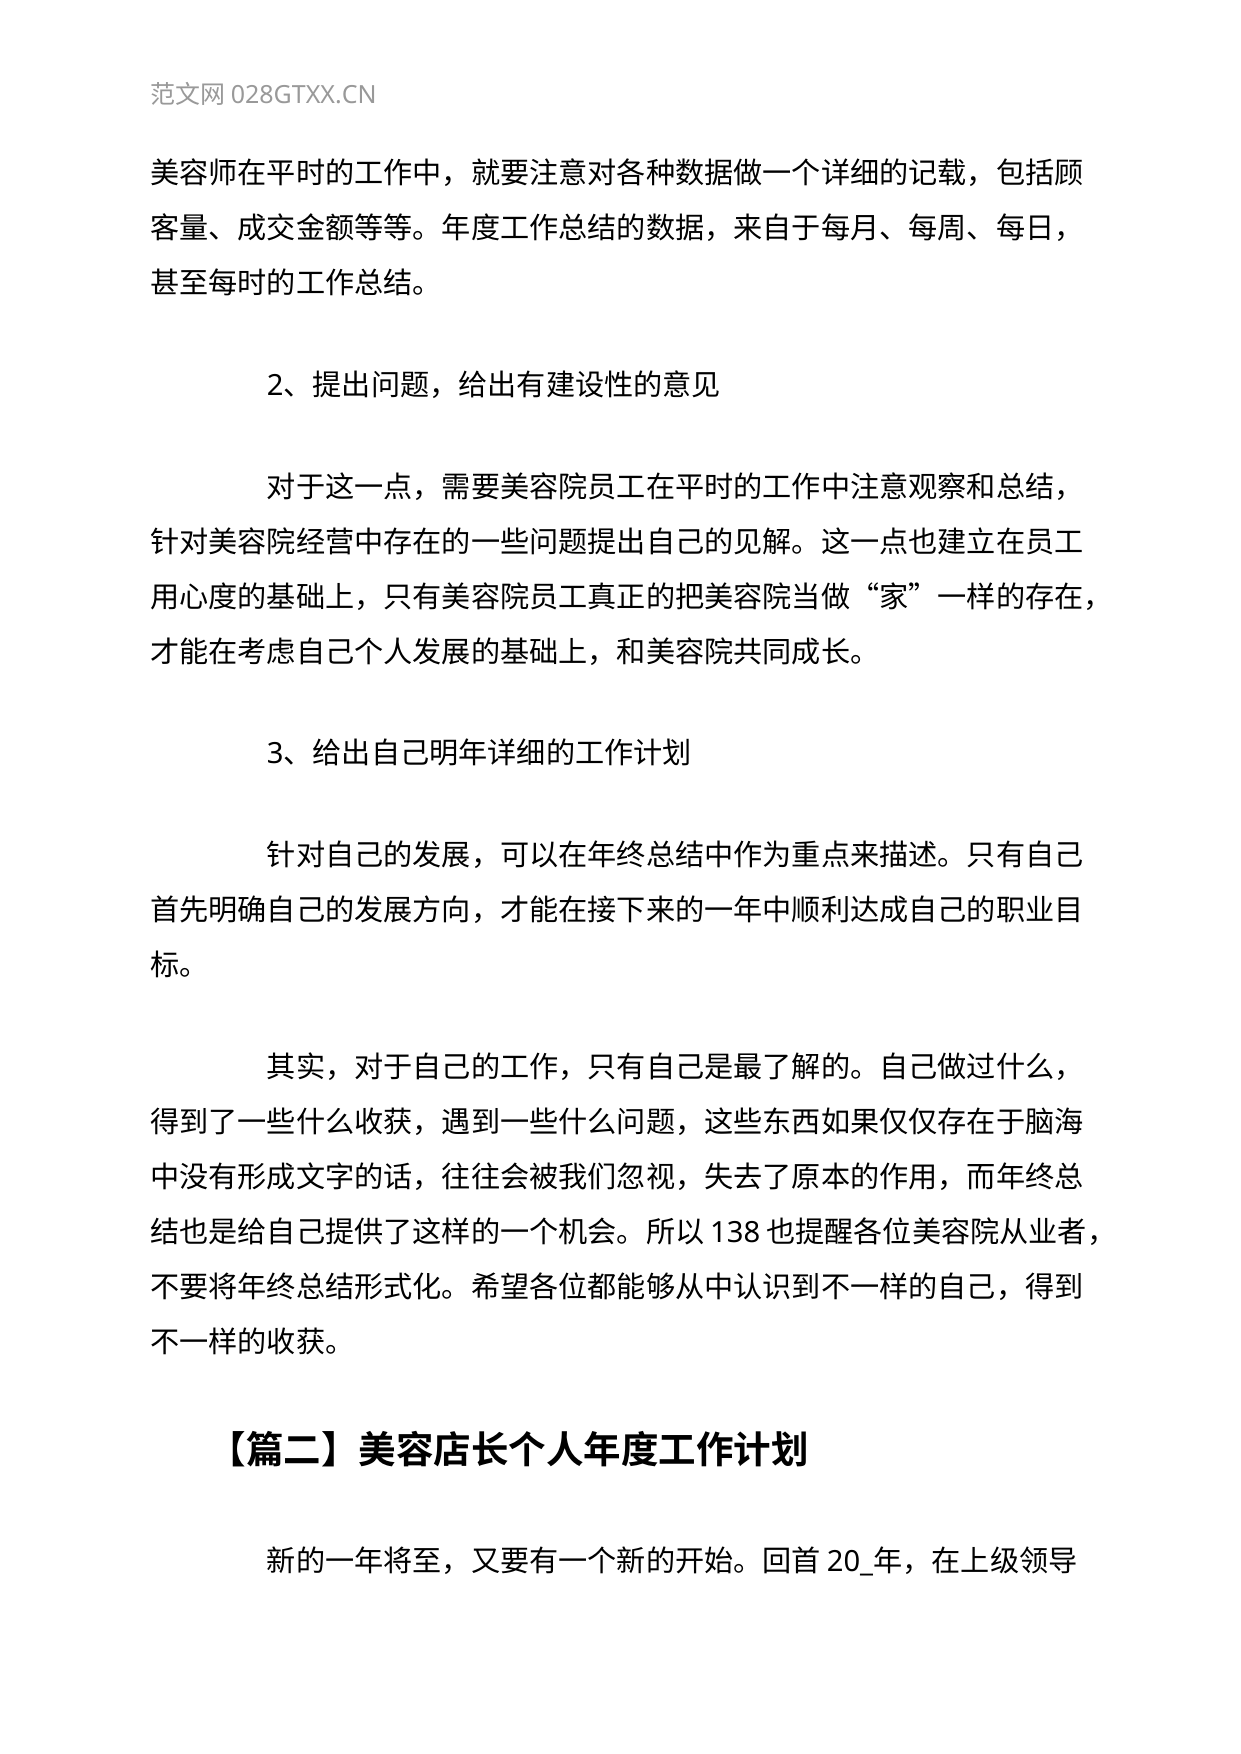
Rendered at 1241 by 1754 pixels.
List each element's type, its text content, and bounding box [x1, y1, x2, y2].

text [150, 1537, 1090, 1580]
text 针对自己的发展，可以在年终总结中作为重点来描述。只有自己首先明确自己的发展方向，才能在接下来的一年中顺利达成自己的职业目标。 [150, 832, 1090, 984]
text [150, 150, 1090, 302]
text 其实，对于自己的工作，只有自己是最了解的。自己做过什么，得到了一些什么收获，遇到一些什么问题，这些东西如果仅仅存在于脑海中没有形成文字的话，往往会被我们忽视，失去了原本的作用，而年终总结也是给自己提供了这样的一个机会。所以138也提醒各位美容院从业者，不要将年终总结形式化。希望各位都能够从中认识到不一样的自己，得到不一样的收获。 [150, 1043, 1090, 1360]
text 【篇二】美容店长个人年度工作计划 [150, 1420, 1090, 1474]
text 对于这一点，需要美容院员工在平时的工作中注意观察和总结，针对美容院经营中存在的一些问题提出自己的见解。这一点也建立在员工用心度的基础上，只有美容院员工真正的把美容院当做“家”一样的存在，才能在考虑自己个人发展的基础上，和美容院共同成长。 [150, 463, 1090, 671]
text 3、给出自己明年详细的工作计划 [150, 730, 1090, 772]
text 2、提出问题，给出有建设性的意见 [150, 362, 1090, 404]
